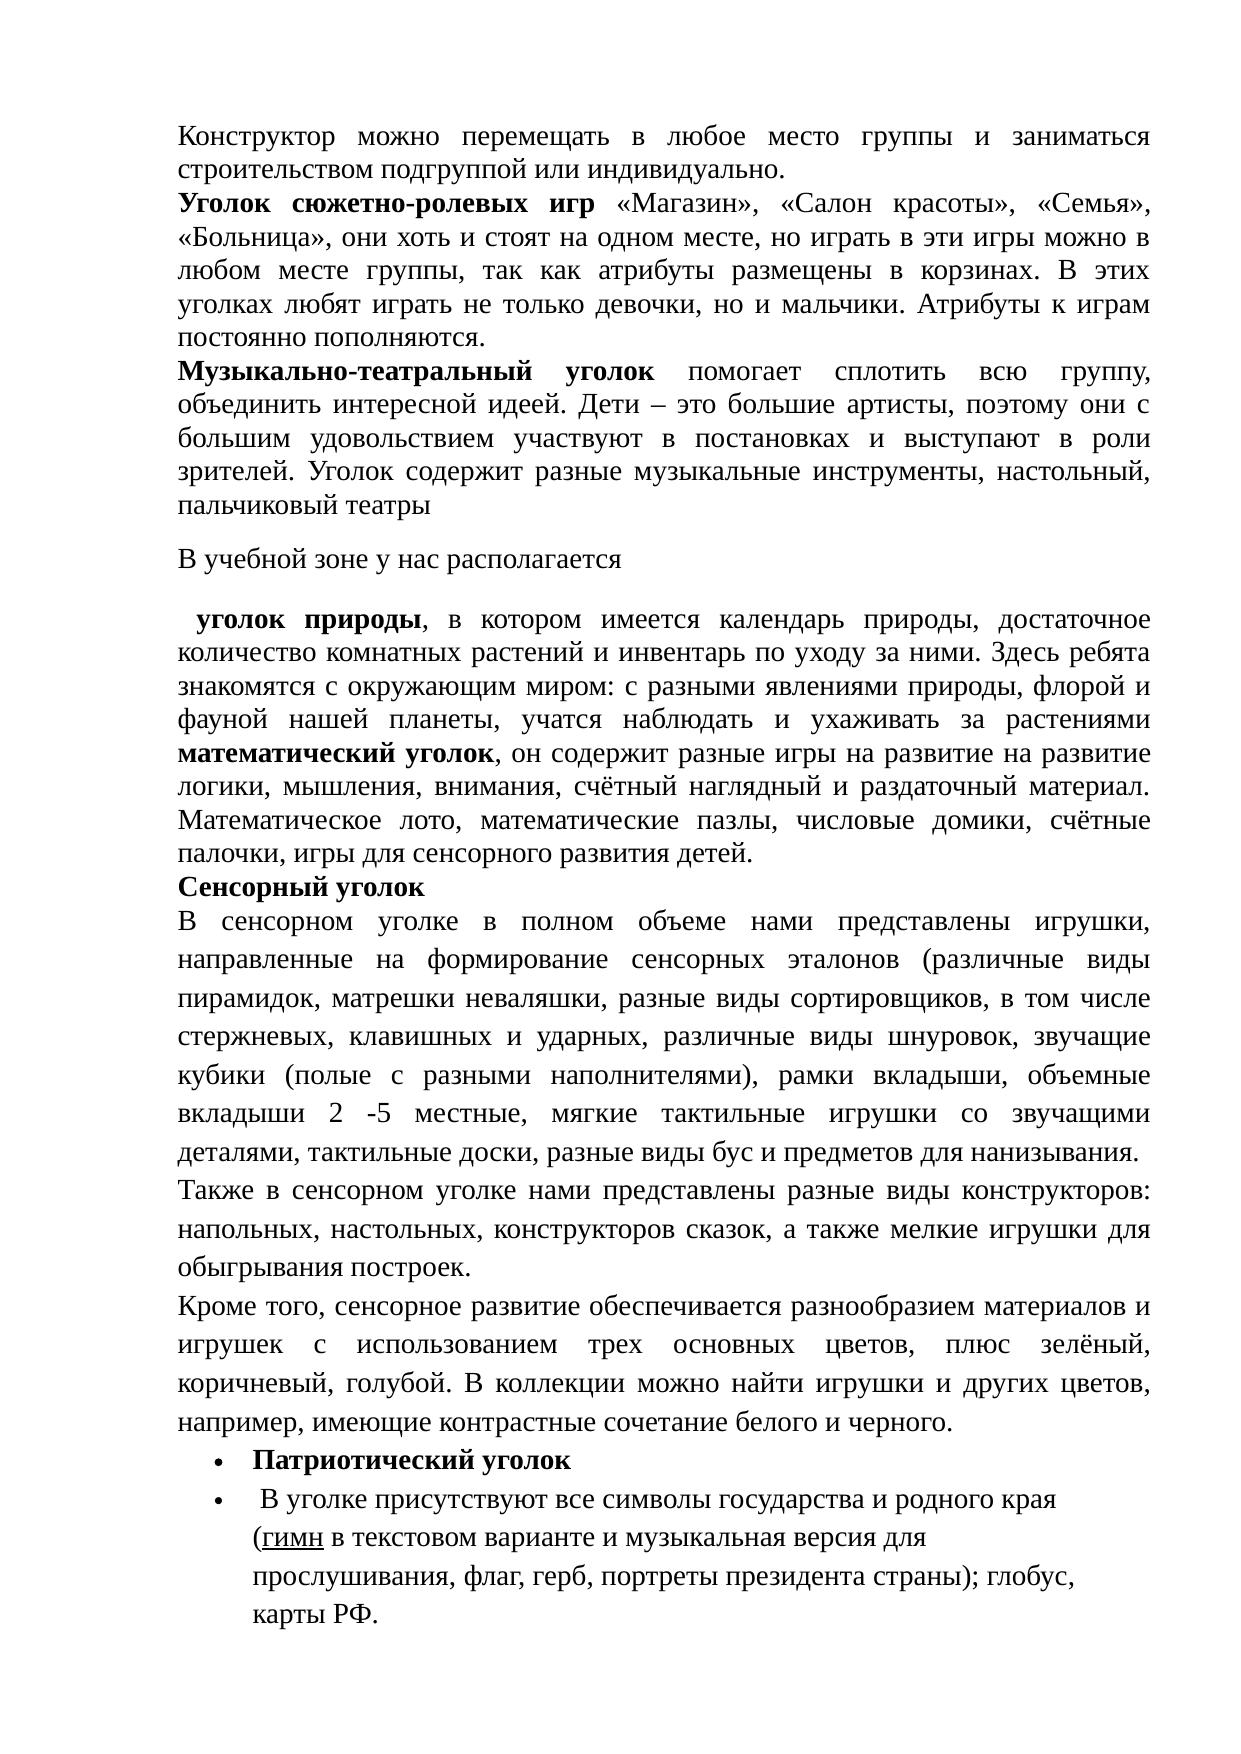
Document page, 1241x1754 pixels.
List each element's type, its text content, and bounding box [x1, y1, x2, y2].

text В учебной зоне у нас располагается [177, 541, 1152, 575]
text Уголок сюжетно-ролевых игр «Магазин», «Салон красоты», «Семья», «Больница», они хоть и стоят на одном месте, но играть в эти игры можно в любом месте группы, так как атрибуты размещены в корзинах. В этих уголках любят играть не только девочки, но и мальчики. Атрибуты к играм постоянно пополняются. [177, 185, 1152, 353]
text Сенсорный уголок [177, 869, 1152, 903]
text В сенсорном уголке в полном объеме нами представлены игрушки, направленные на формирование сенсорных эталонов (различные виды пирамидок, матрешки неваляшки, разные виды сортировщиков, в том числе стержневых, клавишных и ударных, различные виды шнуровок, звучащие кубики (полые с разными наполнителями), рамки вкладыши, объемные вкладыши 2 -5 местные, мягкие тактильные игрушки со звучащими деталями, тактильные доски, разные виды бус и предметов для нанизывания. [177, 903, 1152, 1167]
text уголок природы, в котором имеется календарь природы, достаточное количество комнатных растений и инвентарь по уходу за ними. Здесь ребята знакомятся с окружающим миром: с разными явлениями природы, флорой и фауной нашей планеты, учатся наблюдать и ухаживать за растениями математический уголок, он содержит разные игры на развитие на развитие логики, мышления, внимания, счётный наглядный и раздаточный материал. Математическое лото, математические пазлы, числовые домики, счётные палочки, игры для сенсорного развития детей. [177, 601, 1152, 869]
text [177, 118, 1152, 185]
text Также в сенсорном уголке нами представлены разные виды конструкторов: напольных, настольных, конструкторов сказок, а также мелкие игрушки для обыгрывания построек. [177, 1172, 1152, 1283]
list Патриотический уголок [215, 1442, 1152, 1476]
text Музыкально-театральный уголок помогает сплотить всю группу, объединить интересной идеей. Дети – это большие артисты, поэтому они с большим удовольствием участвуют в постановках и выступают в роли зрителей. Уголок содержит разные музыкальные инструменты, настольный, пальчиковый театры [177, 353, 1152, 521]
text Кроме того, сенсорное развитие обеспечивается разнообразием материалов и игрушек с использованием трех основных цветов, плюс зелёный, коричневый, голубой. В коллекции можно найти игрушки и других цветов, например, имеющие контрастные сочетание белого и черного. [177, 1288, 1152, 1437]
list В уголке присутствуют все символы государства и родного края (гимн в текстовом варианте и музыкальная версия для прослушивания, флаг, герб, портреты президента страны); глобус, карты РФ. [215, 1481, 1152, 1630]
